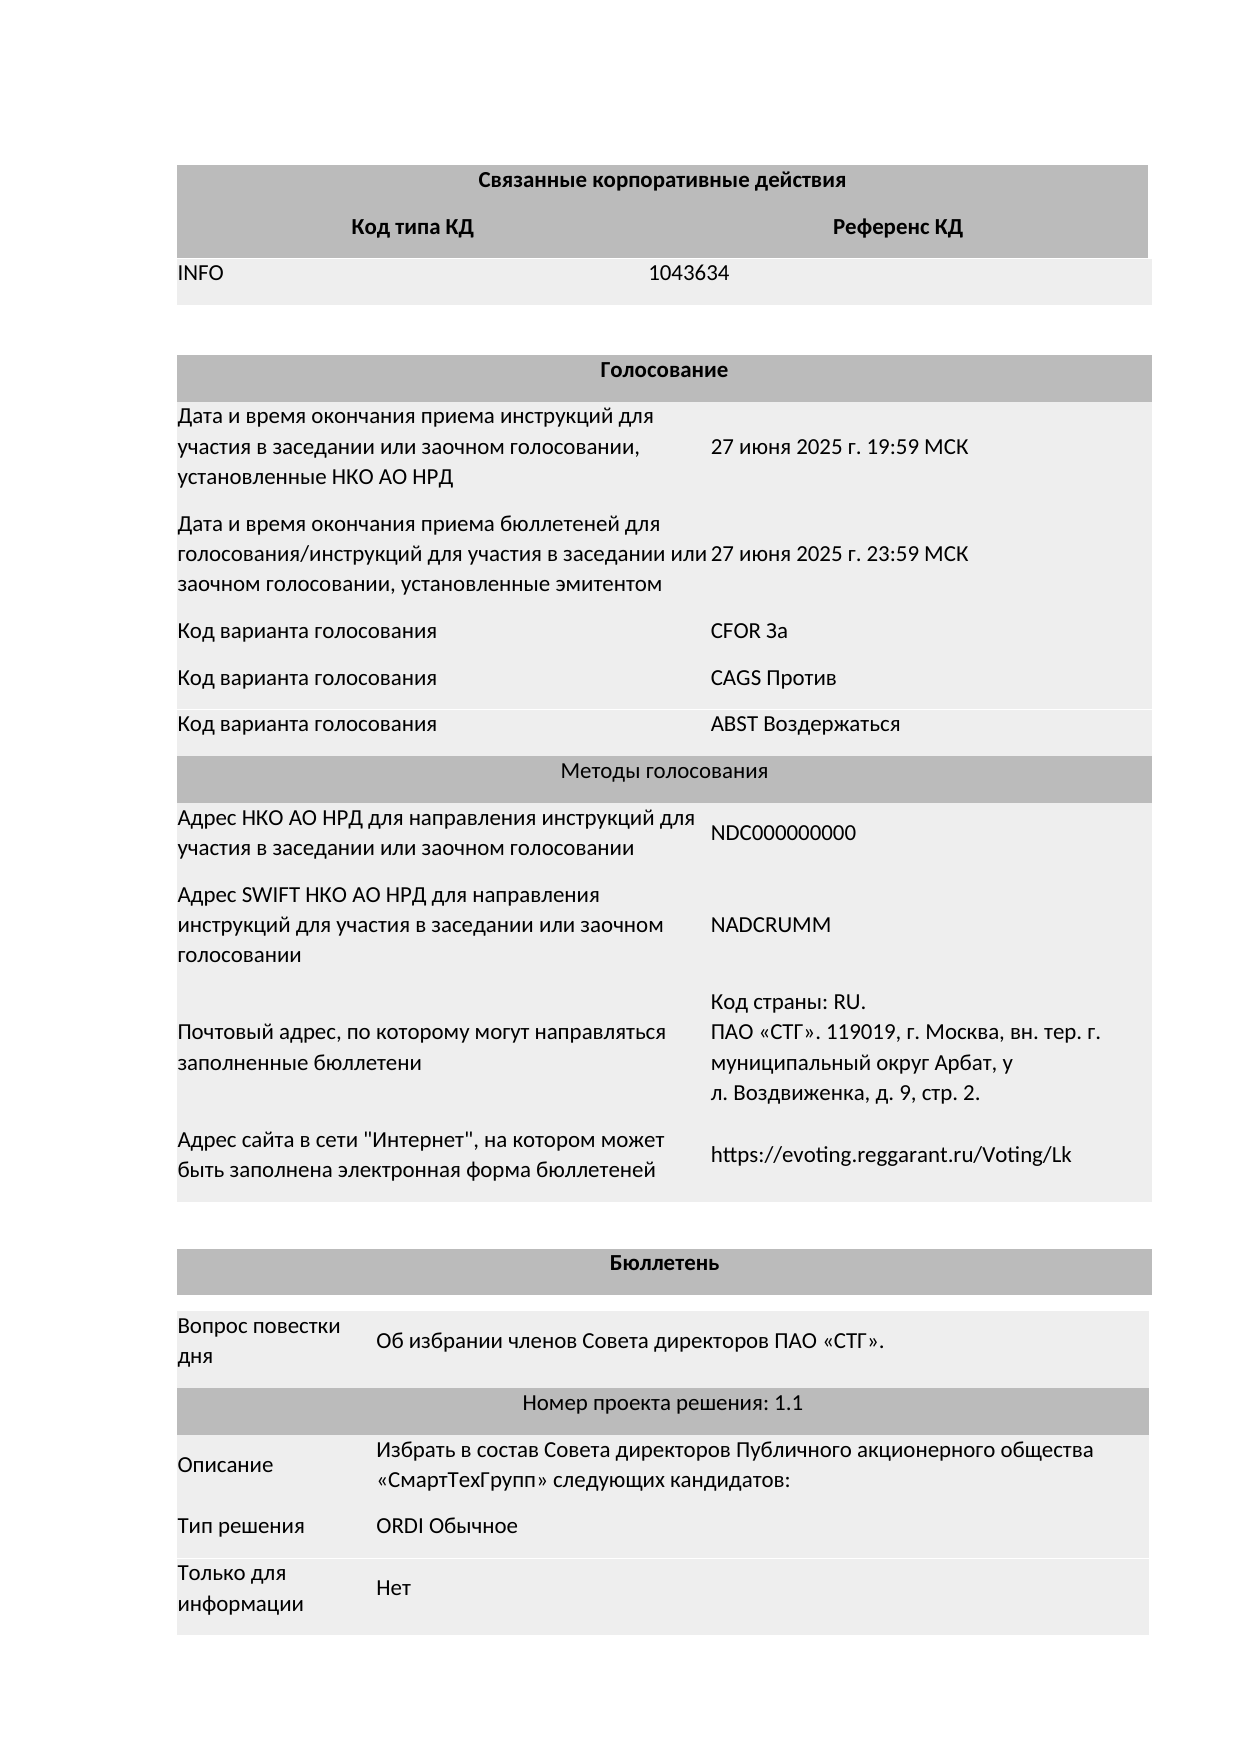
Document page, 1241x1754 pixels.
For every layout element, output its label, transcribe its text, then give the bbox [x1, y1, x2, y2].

table_cell ABST Воздержаться [711, 710, 1152, 756]
table_cell ORDI Обычное [376, 1512, 1149, 1558]
table_cell 27 июня 2025 г. 19:59 МСК [711, 402, 1152, 509]
table_cell [177, 1295, 376, 1311]
table_cell Нет [376, 1559, 1149, 1635]
table_cell 1043634 [648, 259, 1148, 305]
table_cell Код варианта голосования [177, 616, 711, 663]
table_cell Референс КД [648, 212, 1148, 258]
table_cell NADCRUMM [711, 880, 1152, 987]
table_cell [376, 1295, 1149, 1311]
table_header Голосование [177, 355, 1152, 402]
table_cell Об избрании членов Совета директоров ПАО «СТГ». [376, 1311, 1149, 1388]
table_cell INFO [177, 259, 648, 305]
table_header Связанные корпоративные действия [177, 165, 1148, 212]
table_cell Дата и время окончания приема инструкций для участия в заседании или заочном голосовании, установленные НКО АО НРД [177, 402, 711, 509]
table_cell Адрес сайта в сети "Интернет", на котором может быть заполнена электронная форма бюллетеней [177, 1125, 711, 1202]
table_cell Код варианта голосования [177, 663, 711, 709]
table_cell Код страны: RU. ПАО «СТГ». 119019, г. Москва, вн. тер. г. муниципальный округ Арбат, у л. Воздвиженка, д. 9, стр. 2. [711, 987, 1152, 1125]
table_cell Код типа КД [177, 212, 648, 258]
table_cell Методы голосования [177, 756, 1152, 803]
table_cell Тип решения [177, 1512, 376, 1558]
table_cell Номер проекта решения: 1.1 [177, 1388, 1149, 1435]
table_cell NDC000000000 [711, 803, 1152, 880]
table_cell [1148, 259, 1152, 305]
table_cell 27 июня 2025 г. 23:59 МСК [711, 509, 1152, 616]
table_cell Код варианта голосования [177, 710, 711, 756]
table_cell Избрать в состав Совета директоров Публичного акционерного общества «СмартТехГрупп» следующих кандидатов: [376, 1435, 1149, 1512]
table_cell Дата и время окончания приема бюллетеней для голосования/инструкций для участия в заседании или заочном голосовании, установленные эмитентом [177, 509, 711, 616]
table_cell https://evoting.reggarant.ru/Voting/Lk [711, 1125, 1152, 1202]
table_cell Описание [177, 1435, 376, 1512]
table_cell Адрес НКО АО НРД для направления инструкций для участия в заседании или заочном голосовании [177, 803, 711, 880]
table_header Бюллетень [177, 1249, 1152, 1295]
table_cell Только для информации [177, 1559, 376, 1635]
table_cell CFOR За [711, 616, 1152, 663]
table_cell Почтовый адрес, по которому могут направляться заполненные бюллетени [177, 987, 711, 1125]
table_cell Вопрос повестки дня [177, 1311, 376, 1388]
table_cell CAGS Против [711, 663, 1152, 709]
table_cell Адрес SWIFT НКО АО НРД для направления инструкций для участия в заседании или заочном голосовании [177, 880, 711, 987]
